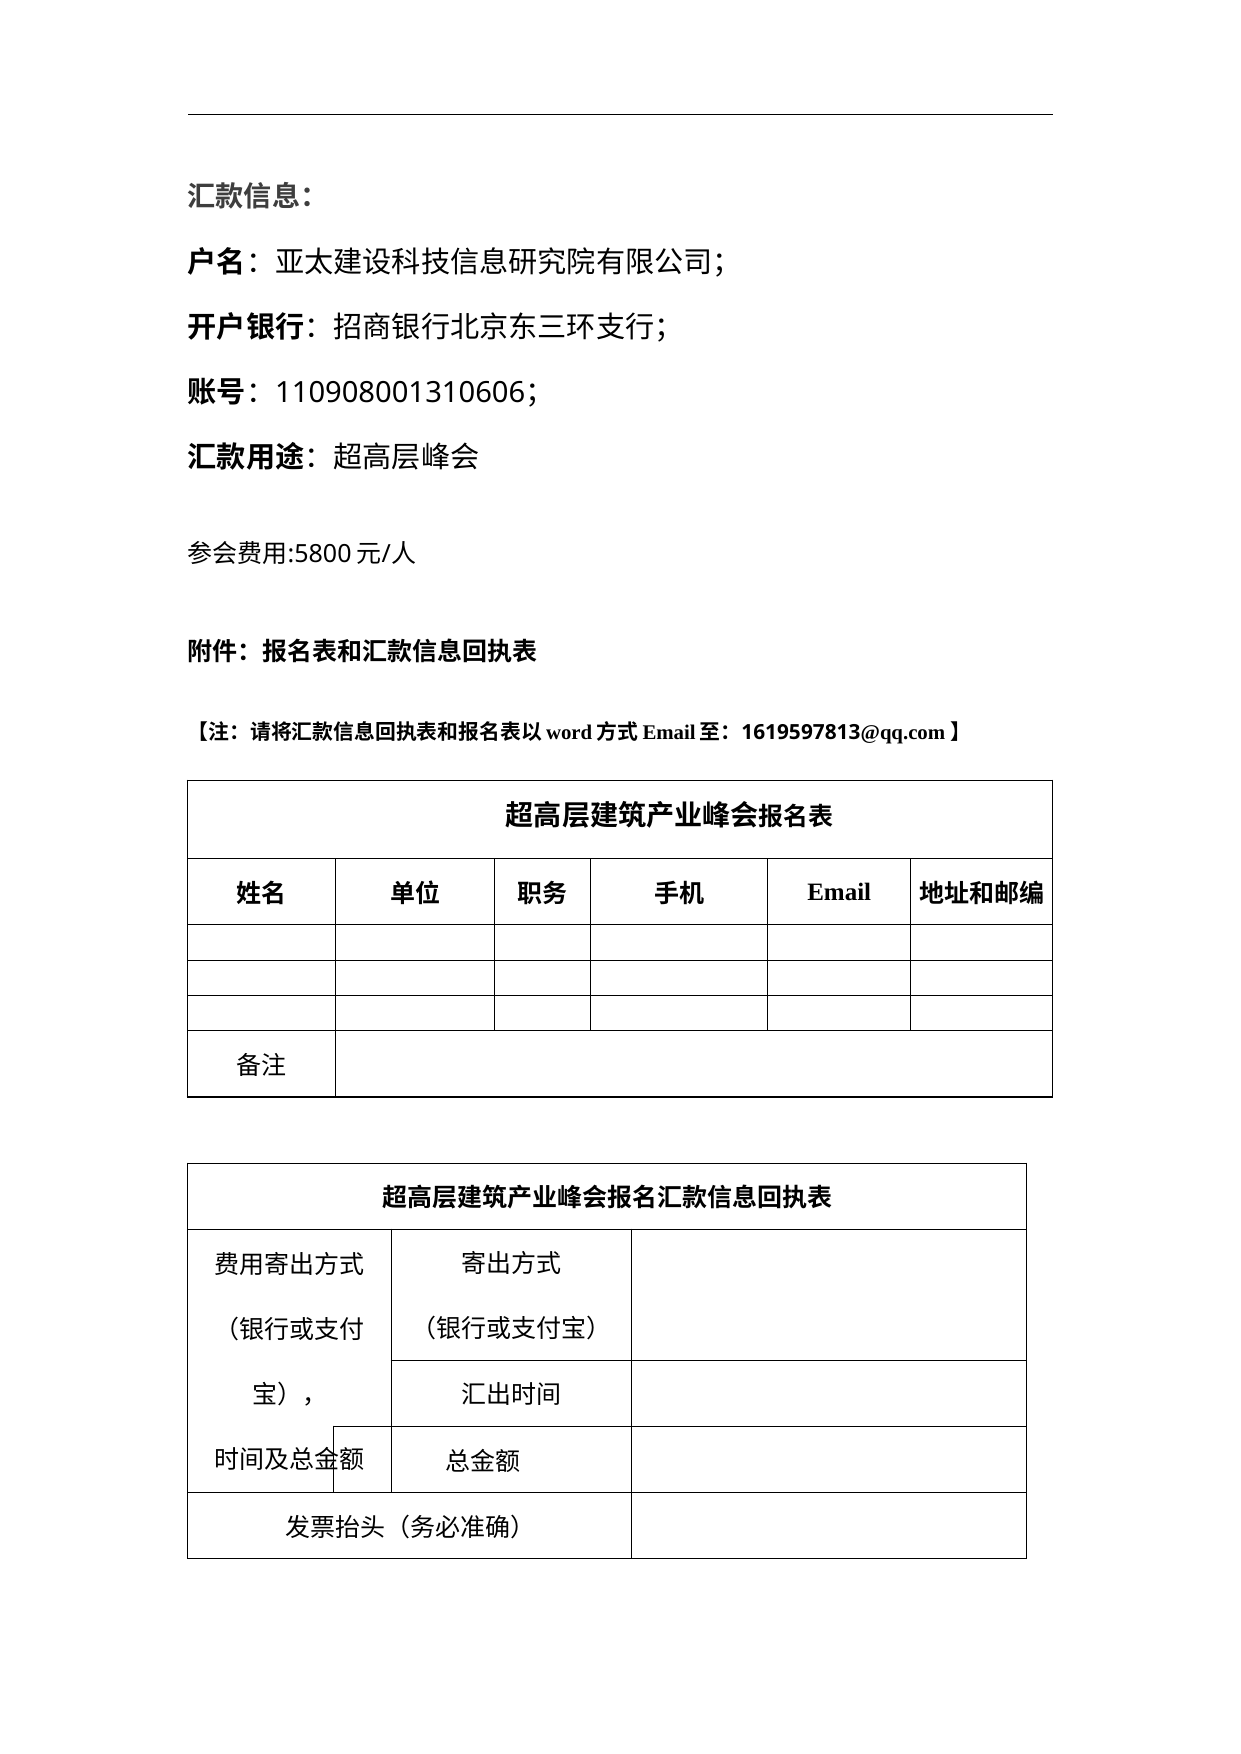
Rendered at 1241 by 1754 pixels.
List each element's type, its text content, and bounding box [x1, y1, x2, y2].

table_cell 手机 [591, 859, 767, 924]
table_cell [591, 996, 767, 1030]
text 户名：亚太建设科技信息研究院有限公司； [187, 227, 1053, 292]
table_cell 姓名 [188, 859, 335, 924]
table_cell [632, 1427, 1026, 1492]
text 附件：报名表和汇款信息回执表 [187, 617, 1053, 682]
table_cell Email [768, 859, 910, 924]
table_cell 总金额 [392, 1427, 631, 1492]
text 参会费用:5800元/人 [187, 519, 1053, 584]
table_cell [911, 996, 1052, 1030]
table_cell 单位 [336, 859, 494, 924]
table_cell [768, 925, 910, 959]
table_cell 寄出方式 （银行或支付宝） [392, 1230, 631, 1359]
table_cell [336, 925, 494, 959]
table_cell [336, 996, 494, 1030]
table_cell [591, 925, 767, 959]
table_cell [591, 961, 767, 995]
table_cell [336, 1031, 1052, 1096]
table_header 超高层建筑产业峰会报名表 [188, 781, 1052, 858]
table_cell [632, 1493, 1026, 1558]
text 账号：110908001310606； [187, 357, 1053, 422]
table_cell [632, 1230, 1026, 1359]
table_cell 汇出时间 [392, 1361, 631, 1426]
table_cell [495, 996, 590, 1030]
table_cell [495, 925, 590, 959]
text 汇款信息： [187, 162, 1053, 227]
table_cell [632, 1361, 1026, 1426]
table_cell [188, 996, 335, 1030]
table_cell 职务 [495, 859, 590, 924]
table_cell [768, 961, 910, 995]
table_cell 地址和邮编 [911, 859, 1052, 924]
table_cell 总金额 [334, 1427, 391, 1492]
text 汇款用途：超高层峰会 [187, 422, 1053, 487]
table_cell 费用寄出方式 （银行或支付宝）， 时间及总金额 [188, 1230, 391, 1492]
table_cell [188, 925, 335, 959]
table_cell [336, 961, 494, 995]
table_cell [911, 925, 1052, 959]
table_cell [495, 961, 590, 995]
text 开户银行：招商银行北京东三环支行； [187, 292, 1053, 357]
table_cell 发票抬头（务必准确） [188, 1493, 631, 1558]
table_cell 备注 [188, 1031, 335, 1096]
table_header 超高层建筑产业峰会报名汇款信息回执表 [188, 1164, 1026, 1228]
table_cell [768, 996, 910, 1030]
table_cell [188, 961, 335, 995]
text 【注：请将汇款信息回执表和报名表以word方式Email至：1619597813@qq.com 】 [187, 714, 1053, 747]
table_cell [911, 961, 1052, 995]
